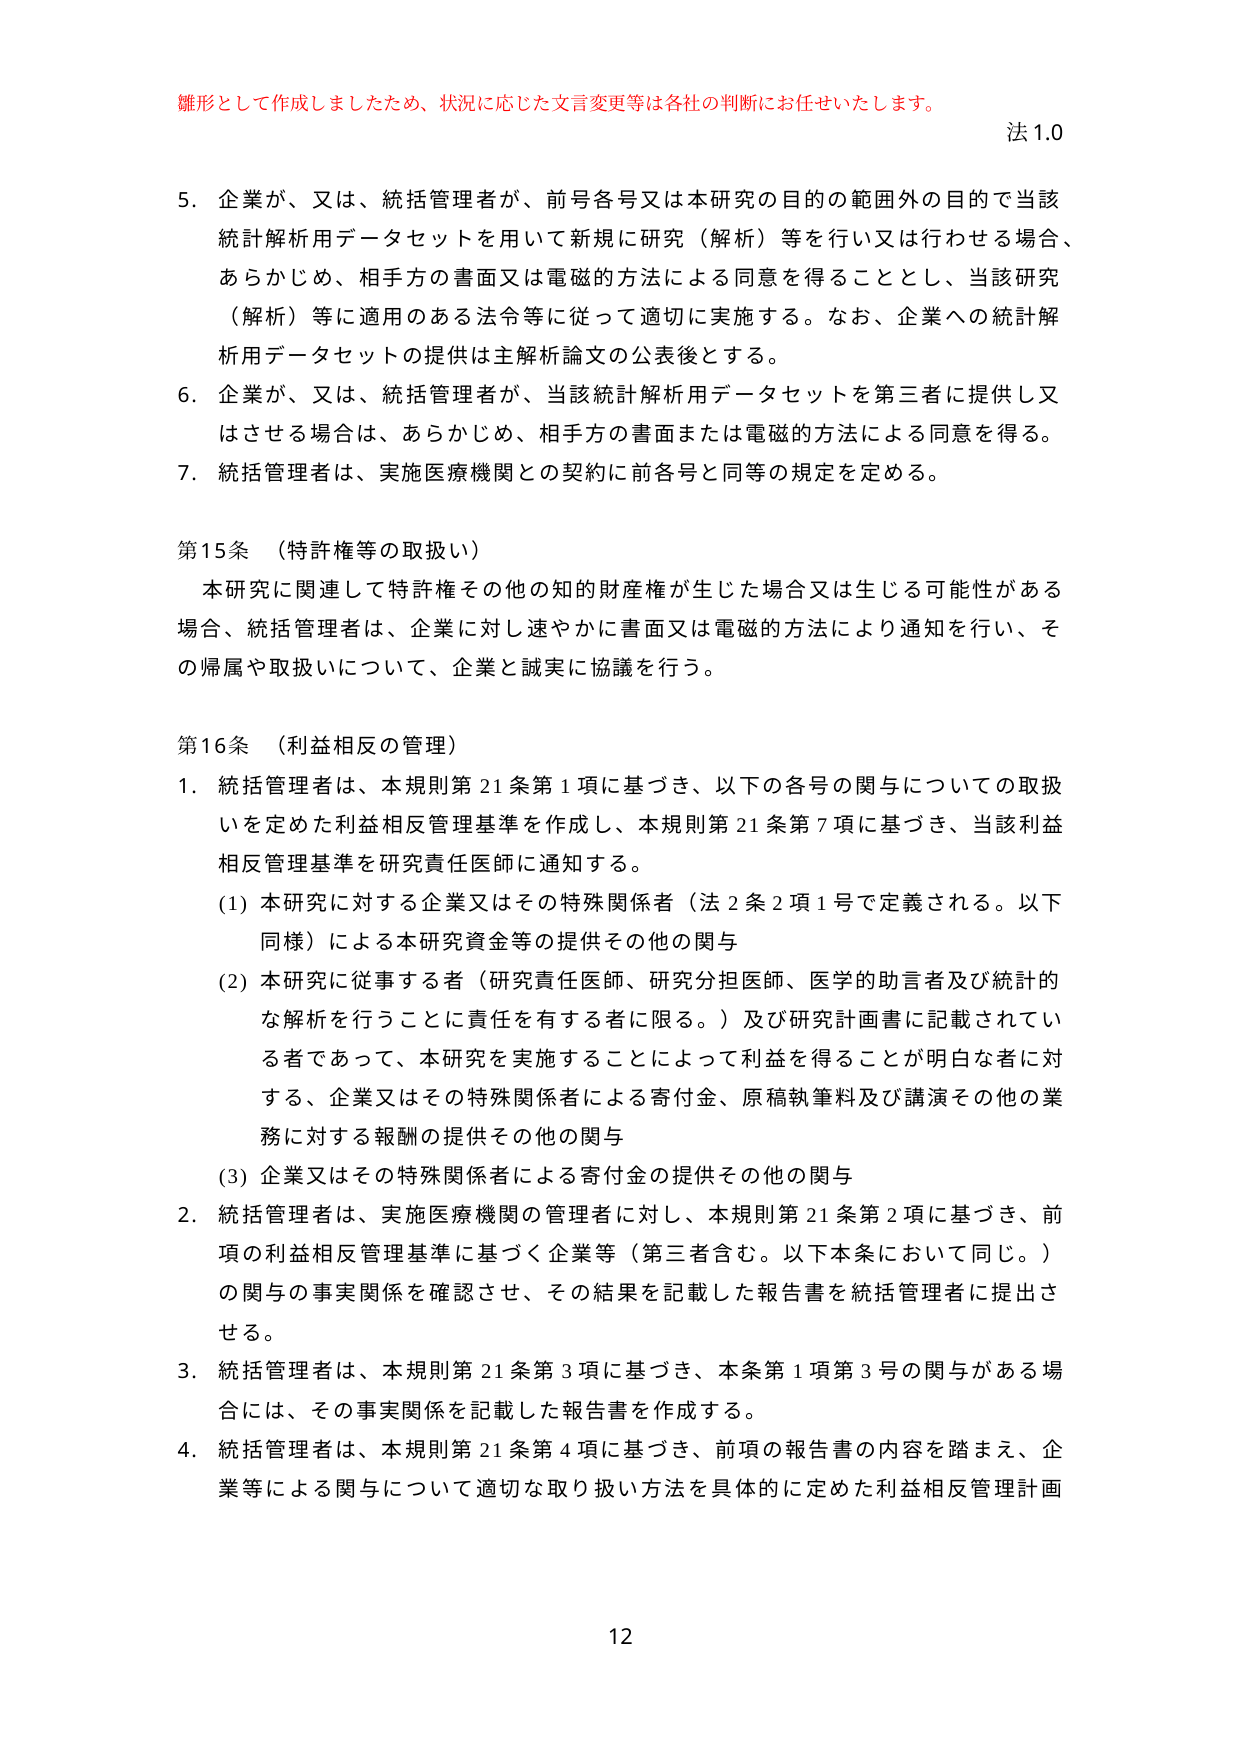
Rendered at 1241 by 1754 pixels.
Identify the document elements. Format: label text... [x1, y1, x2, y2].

list 本研究に関連して特許権その他の知的財産権が生じた場合又は生じる可能性がある場合、統括管理者は、企業に対し速やかに書面又は電磁的方法により通知を行い、その帰属や取扱いについて、企業と誠実に協議を行う。 [177, 569, 1063, 686]
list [177, 1428, 1063, 1507]
list 統括管理者は、実施医療機関との契約に前各号と同等の規定を定める。 [177, 452, 1063, 491]
list 企業又はその特殊関係者による寄付金の提供その他の関与 [218, 1155, 1063, 1194]
list （特許権等の取扱い） [177, 530, 1063, 569]
list 企業が、又は、統括管理者が、当該統計解析用データセットを第三者に提供し又はさせる場合は、あらかじめ、相手方の書面または電磁的方法による同意を得る。 [177, 374, 1063, 452]
list 統括管理者は、本規則第21条第3項に基づき、本条第1項第3号の関与がある場合には、その事実関係を記載した報告書を作成する。 [177, 1350, 1063, 1428]
list （利益相反の管理） [177, 725, 1063, 764]
list 企業が、又は、統括管理者が、前号各号又は本研究の目的の範囲外の目的で当該統計解析用データセットを用いて新規に研究（解析）等を行い又は行わせる場合、あらかじめ、相手方の書面又は電磁的方法による同意を得ることとし、当該研究（解析）等に適用のある法令等に従って適切に実施する。なお、企業への統計解析用データセットの提供は主解析論文の公表後とする。 [177, 178, 1063, 374]
list 本研究に従事する者（研究責任医師、研究分担医師、医学的助言者及び統計的な解析を行うことに責任を有する者に限る。）及び研究計画書に記載されている者であって、本研究を実施することによって利益を得ることが明白な者に対する、企業又はその特殊関係者による寄付金、原稿執筆料及び講演その他の業務に対する報酬の提供その他の関与 [218, 960, 1063, 1155]
list 本研究に対する企業又はその特殊関係者（法2条2項1号で定義される。以下同様）による本研究資金等の提供その他の関与 [218, 882, 1063, 960]
list 統括管理者は、実施医療機関の管理者に対し、本規則第21条第2項に基づき、前項の利益相反管理基準に基づく企業等（第三者含む。以下本条において同じ。）の関与の事実関係を確認させ、その結果を記載した報告書を統括管理者に提出させる。 [177, 1194, 1063, 1350]
list 統括管理者は、本規則第21条第1項に基づき、以下の各号の関与についての取扱いを定めた利益相反管理基準を作成し、本規則第21条第7項に基づき、当該利益相反管理基準を研究責任医師に通知する。 [177, 764, 1063, 882]
